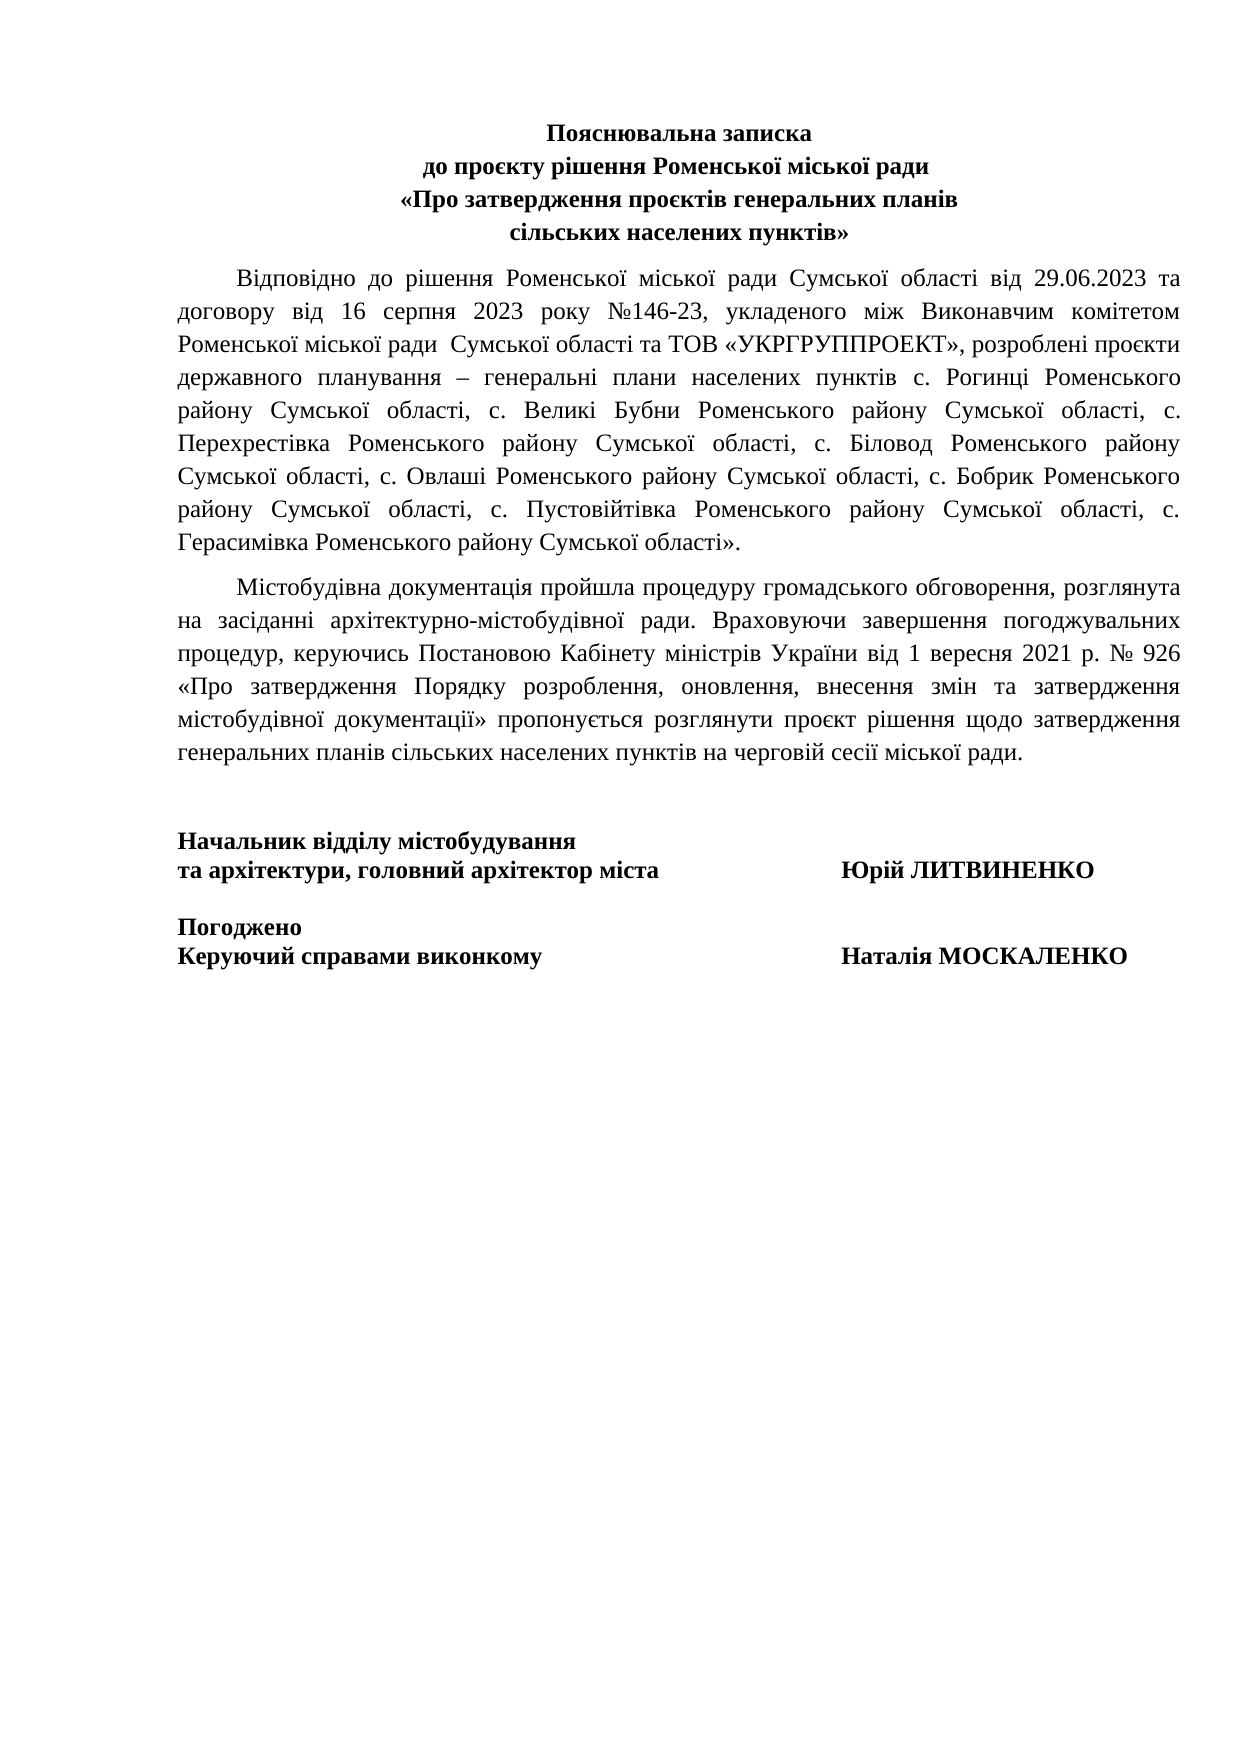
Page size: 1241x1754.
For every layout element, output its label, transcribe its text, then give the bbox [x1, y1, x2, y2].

text Пояснювальна записка [177, 118, 1181, 147]
text Відповідно до рішення Роменської міської ради Сумської області від 29.06.2023 та договору від 16 серпня 2023 року №146-23, укладеного між Виконавчим комітетом Роменської міської ради Сумської області та ТОВ «УКРГРУППРОЕКТ», розроблені проєкти державного планування – генеральні плани населених пунктів с. Рогинці Роменського району Сумської області, с. Великі Бубни Роменського району Сумської області, с. Перехрестівка Роменського району Сумської області, с. Біловод Роменського району Сумської області, с. Овлаші Роменського району Сумської області, с. Бобрик Роменського району Сумської області, с. Пустовійтівка Роменського району Сумської області, с. Герасимівка Роменського району Сумської області». [177, 263, 1181, 556]
text Начальник відділу містобудування [177, 826, 1181, 855]
text Містобудівна документація пройшла процедуру громадського обговорення, розглянута на засіданні архітектурно-містобудівної ради. Враховуючи завершення погоджувальних процедур, керуючись Постановою Кабінету міністрів України від 1 вересня 2021 р. № 926 «Про затвердження Порядку розроблення, оновлення, внесення змін та затвердження містобудівної документації» пропонується розглянути проєкт рішення щодо затвердження генеральних планів сільських населених пунктів на черговій сесії міської ради. [177, 572, 1181, 766]
text сільських населених пунктів» [177, 217, 1181, 246]
text Погоджено [177, 912, 1181, 941]
text до проєкту рішення Роменської міської ради «Про затвердження проєктів генеральних планів [177, 151, 1181, 213]
text Керуючий справами виконкому Наталія МОСКАЛЕНКО [177, 941, 1181, 970]
text та архітектури, головний архітектор міста Юрій ЛИТВИНЕНКО [177, 855, 1181, 884]
